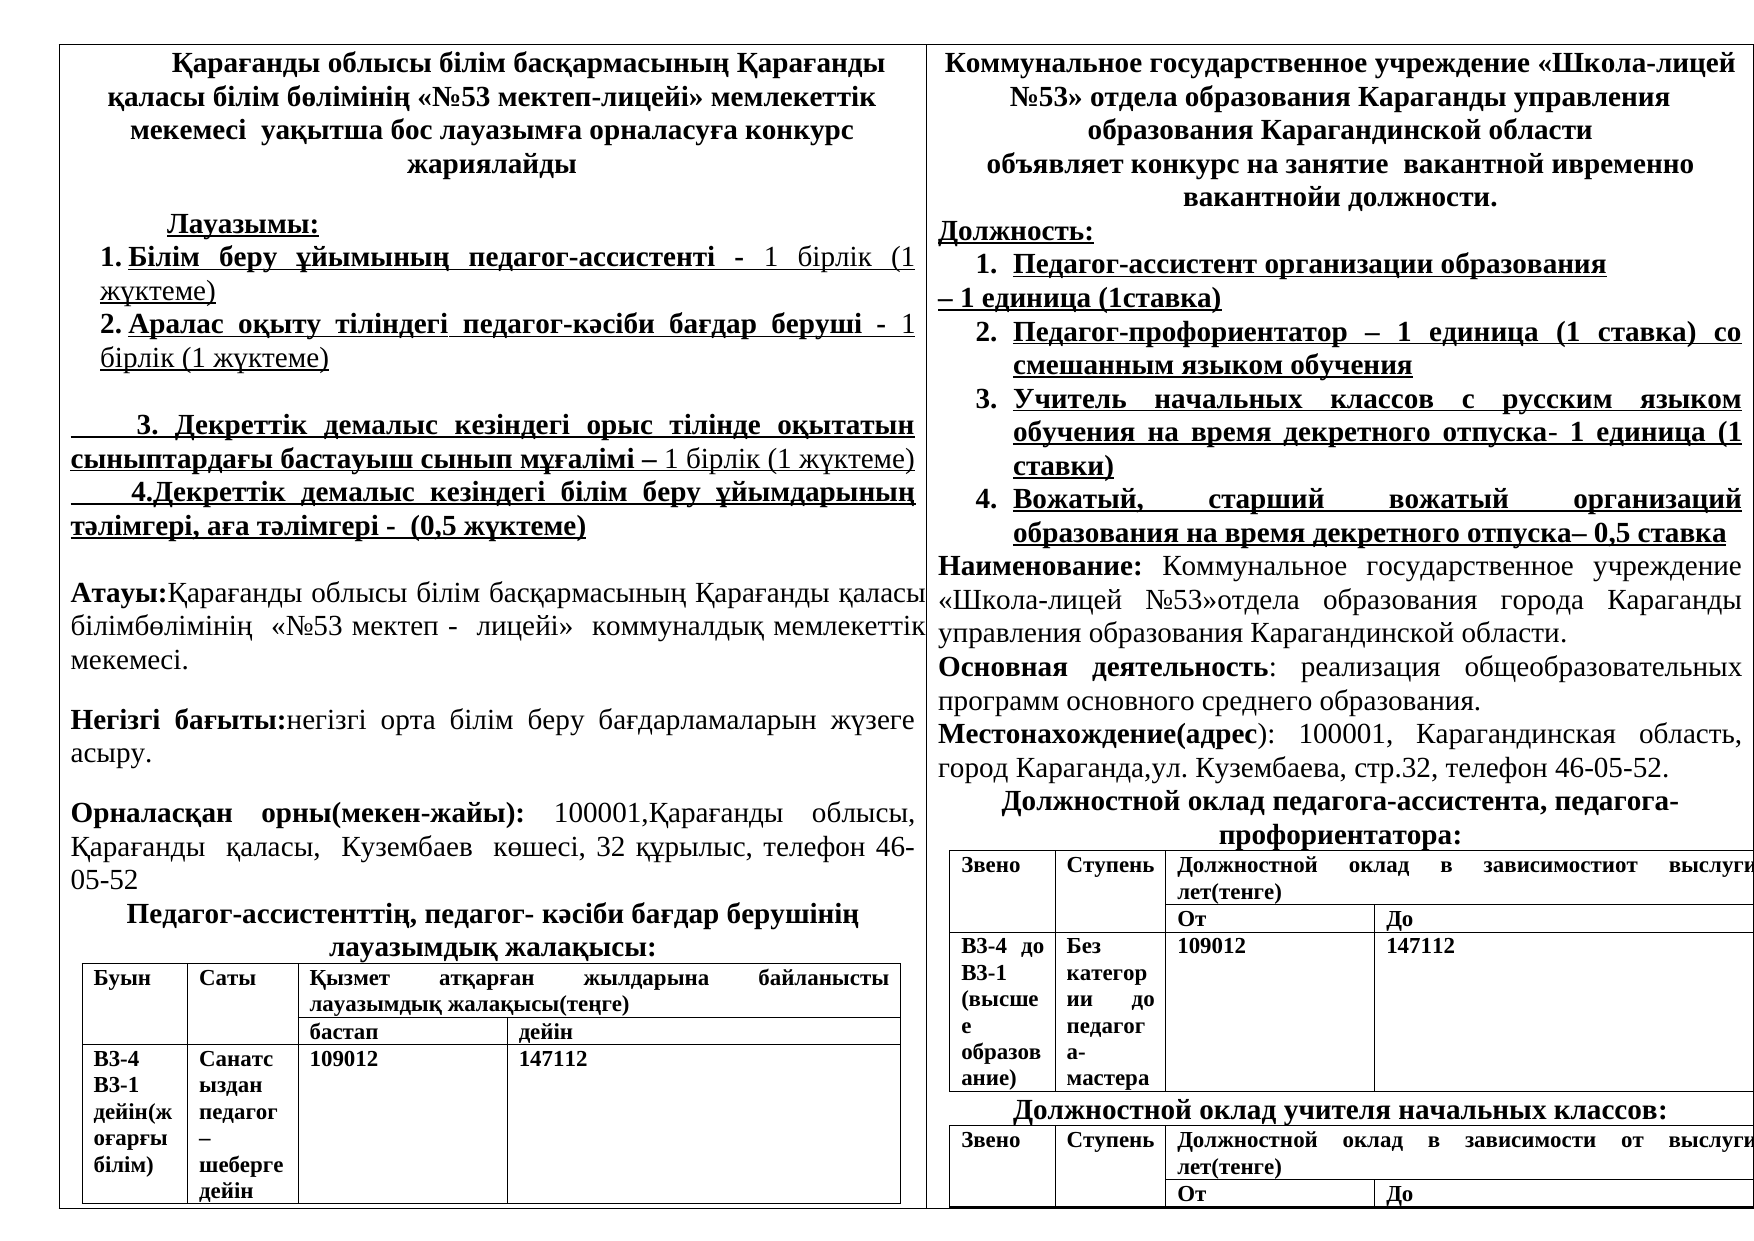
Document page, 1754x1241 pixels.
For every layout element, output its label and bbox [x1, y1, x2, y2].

table_header [60, 45, 926, 1207]
table_header [927, 45, 1753, 1207]
